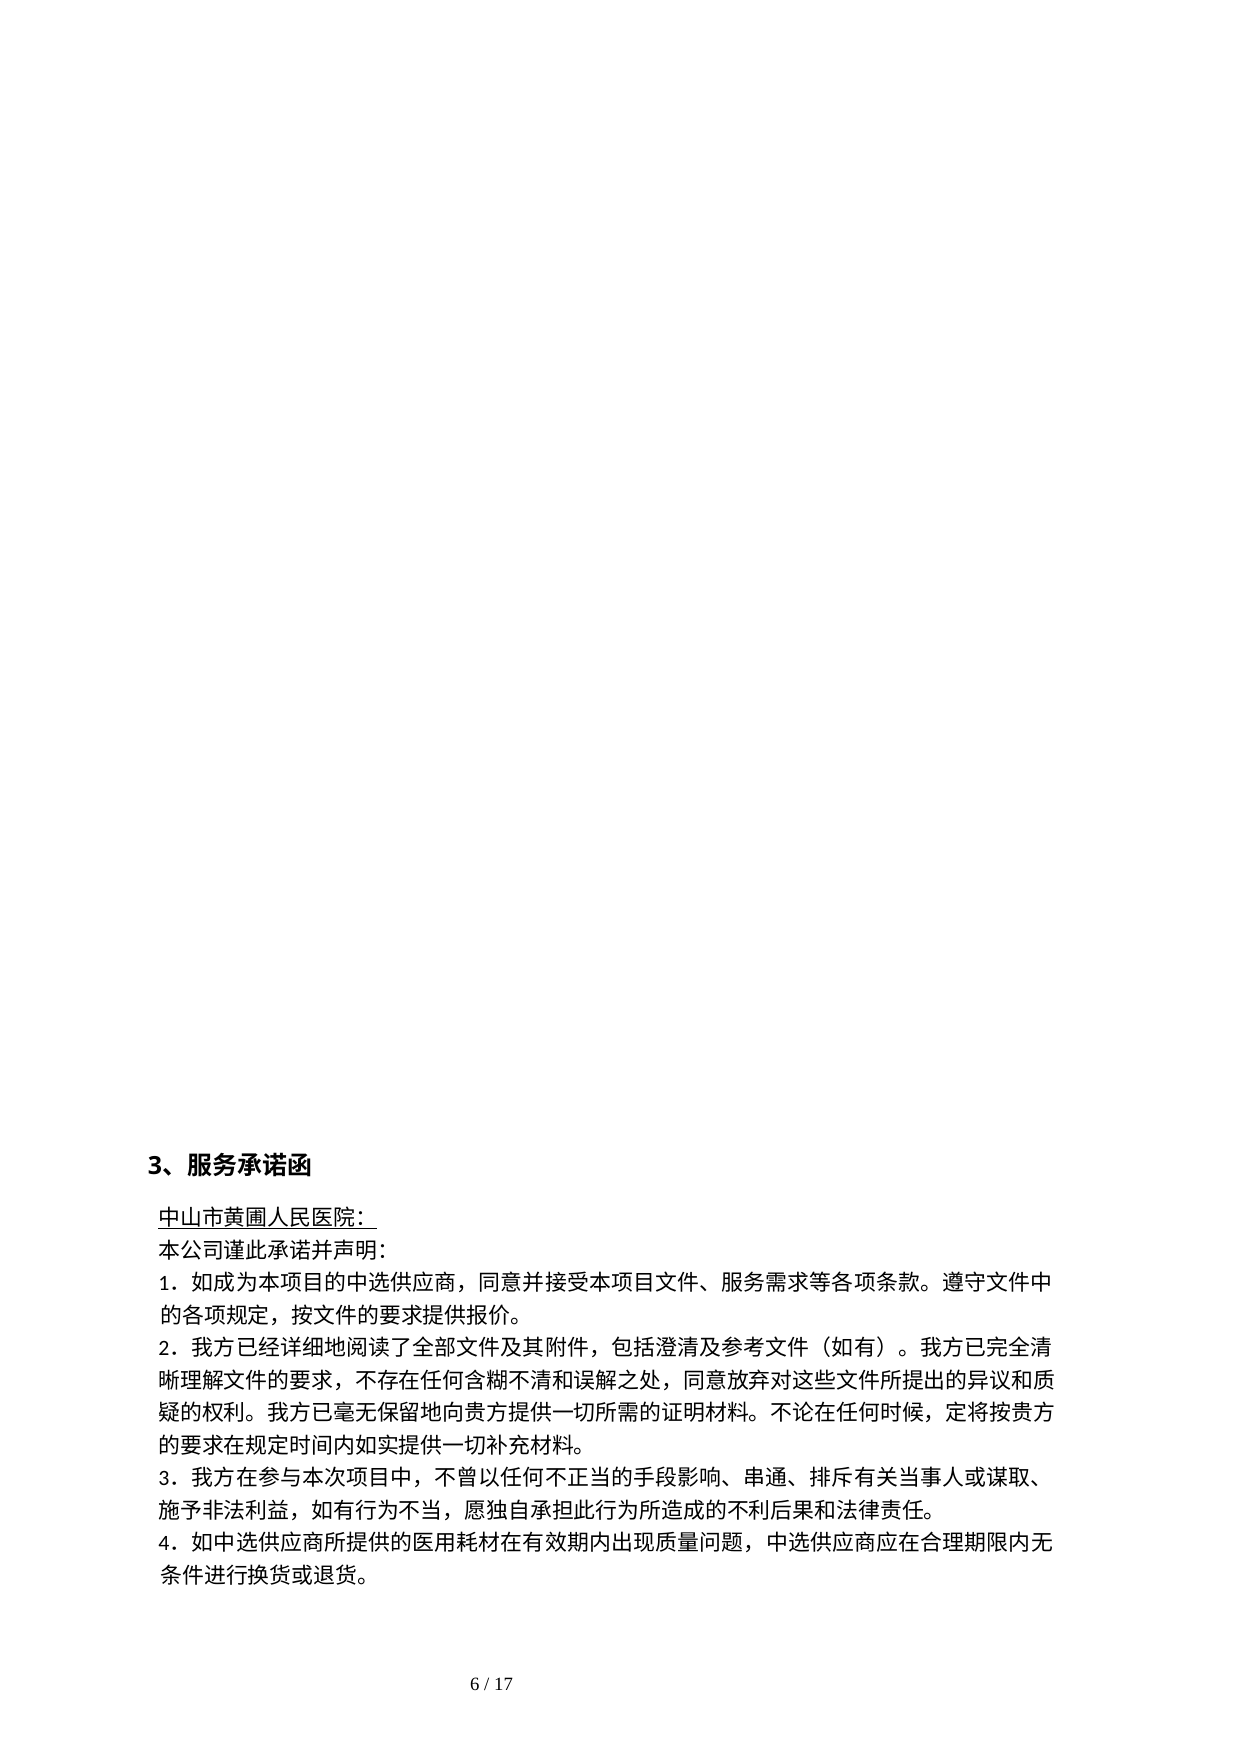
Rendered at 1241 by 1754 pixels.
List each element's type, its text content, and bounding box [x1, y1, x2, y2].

text 中山市黄圃人民医院： [148, 1200, 1092, 1232]
list 3、服务承诺函 [148, 1146, 1092, 1182]
text 2．我方已经详细地阅读了全部文件及其附件，包括澄清及参考文件（如有）。我方已完全清晰理解文件的要求，不存在任何含糊不清和误解之处，同意放弃对这些文件所提出的异议和质疑的权利。我方已毫无保留地向贵方提供一切所需的证明材料。不论在任何时候，定将按贵方的要求在规定时间内如实提供一切补充材料。 [158, 1330, 1055, 1460]
text 本公司谨此承诺并声明： [148, 1232, 1092, 1265]
text 3．我方在参与本次项目中，不曾以任何不正当的手段影响、串通、排斥有关当事人或谋取、施予非法利益，如有行为不当，愿独自承担此行为所造成的不利后果和法律责任。 [158, 1460, 1055, 1525]
text 4．如中选供应商所提供的医用耗材在有效期内出现质量问题，中选供应商应在合理期限内无条件进行换货或退货。 [158, 1525, 1055, 1590]
text 1．如成为本项目的中选供应商，同意并接受本项目文件、服务需求等各项条款。遵守文件中的各项规定，按文件的要求提供报价。 [158, 1265, 1055, 1330]
